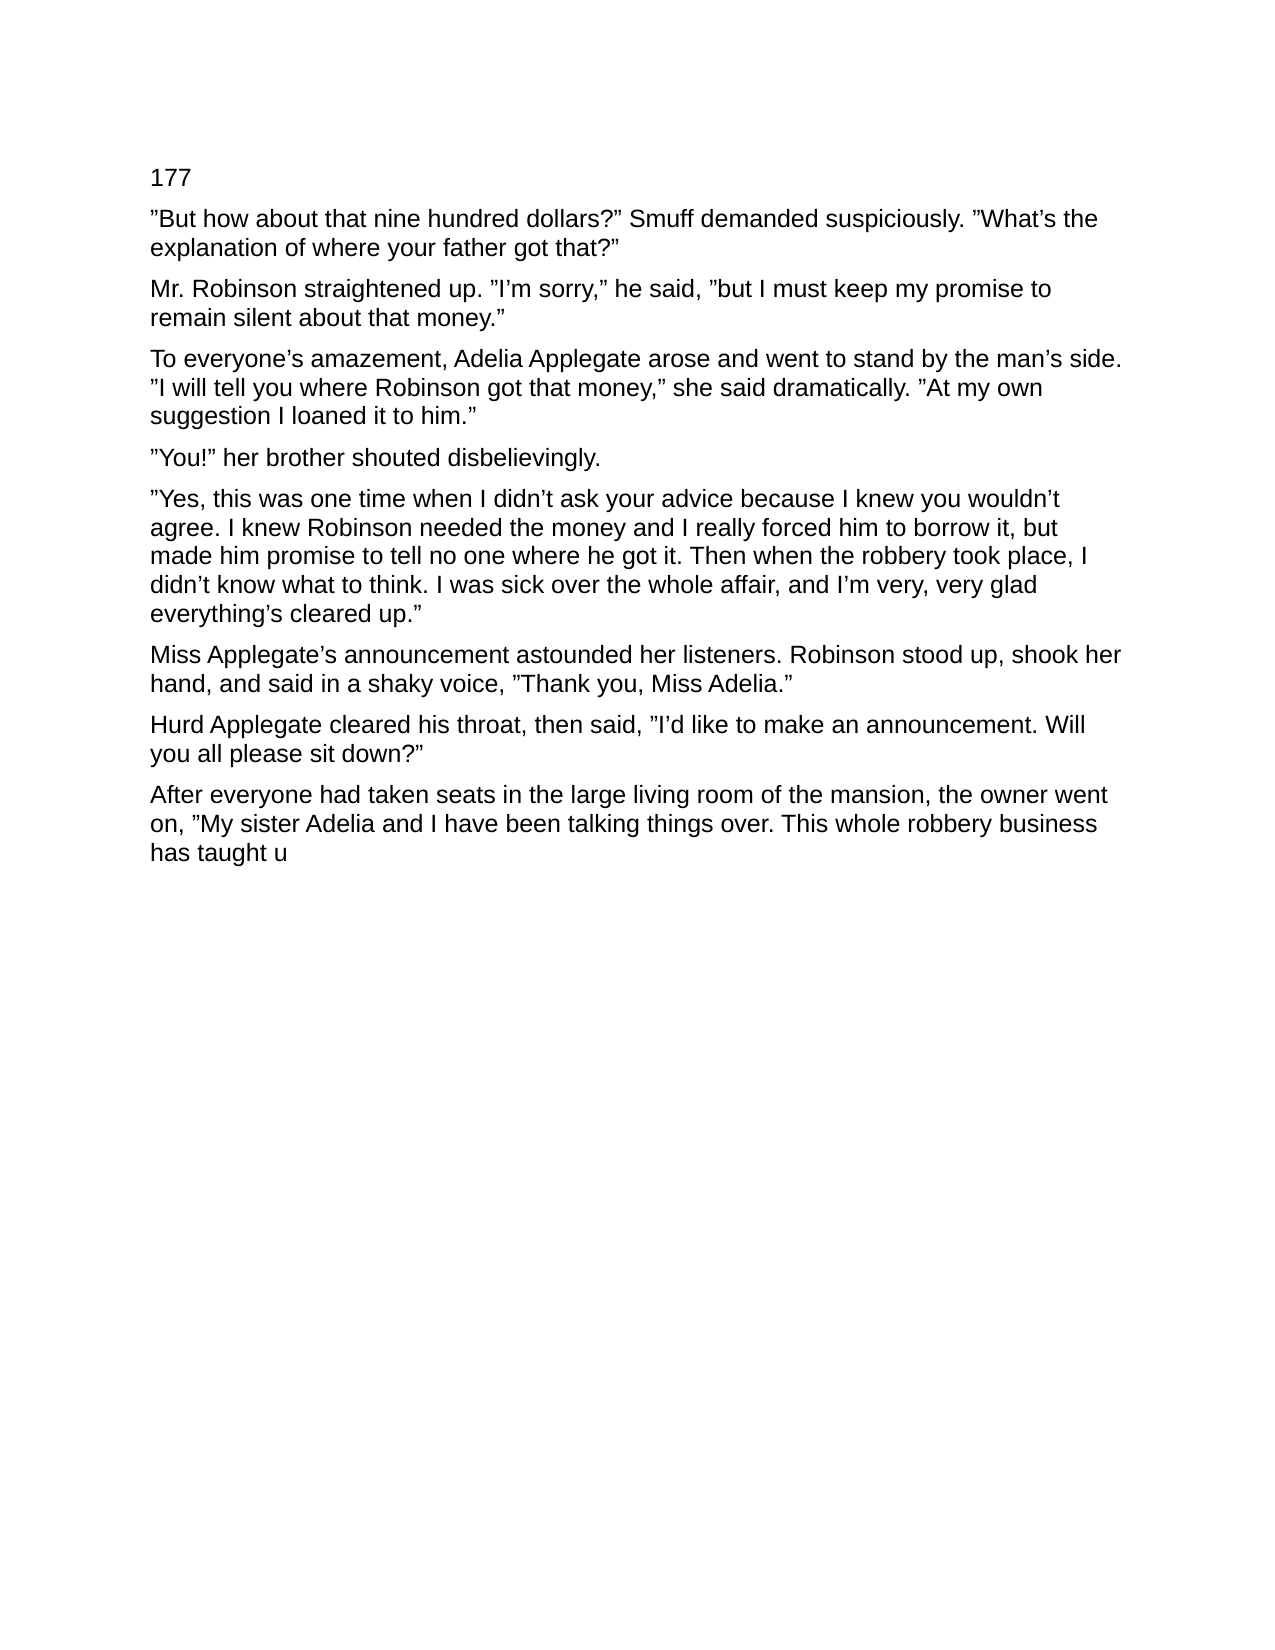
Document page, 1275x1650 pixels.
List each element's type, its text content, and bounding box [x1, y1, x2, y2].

text ”Yes, this was one time when I didn’t ask your advice because I knew you wouldn’t agree. I knew Robinson needed the money and I really forced him to borrow it, but made him promise to tell no one where he got it. Then when the robbery took place, I didn’t know what to think. I was sick over the whole affair, and I’m very, very glad everything’s cleared up.” [150, 484, 1125, 627]
text Miss Applegate’s announcement astounded her listeners. Robinson stood up, shook her hand, and said in a shaky voice, ”Thank you, Miss Adelia.” [150, 640, 1125, 697]
text 177 [150, 162, 1125, 191]
text ”But how about that nine hundred dollars?” Smuff demanded suspiciously. ”What’s the explanation of where your father got that?” [150, 204, 1125, 261]
text ”You!” her brother shouted disbelievingly. [150, 442, 1125, 471]
text To everyone’s amazement, Adelia Applegate arose and went to stand by the man’s side. ”I will tell you where Robinson got that money,” she said dramatically. ”At my own suggestion I loaned it to him.” [150, 344, 1125, 430]
text Hurd Applegate cleared his throat, then said, ”I’d like to make an announcement. Will you all please sit down?” [150, 710, 1125, 767]
text Mr. Robinson straightened up. ”I’m sorry,” he said, ”but I must keep my promise to remain silent about that money.” [150, 274, 1125, 331]
text After everyone had taken seats in the large living room of the mansion, the owner went on, ”My sister Adelia and I have been talking things over. This whole robbery business has taught u [150, 780, 1125, 866]
